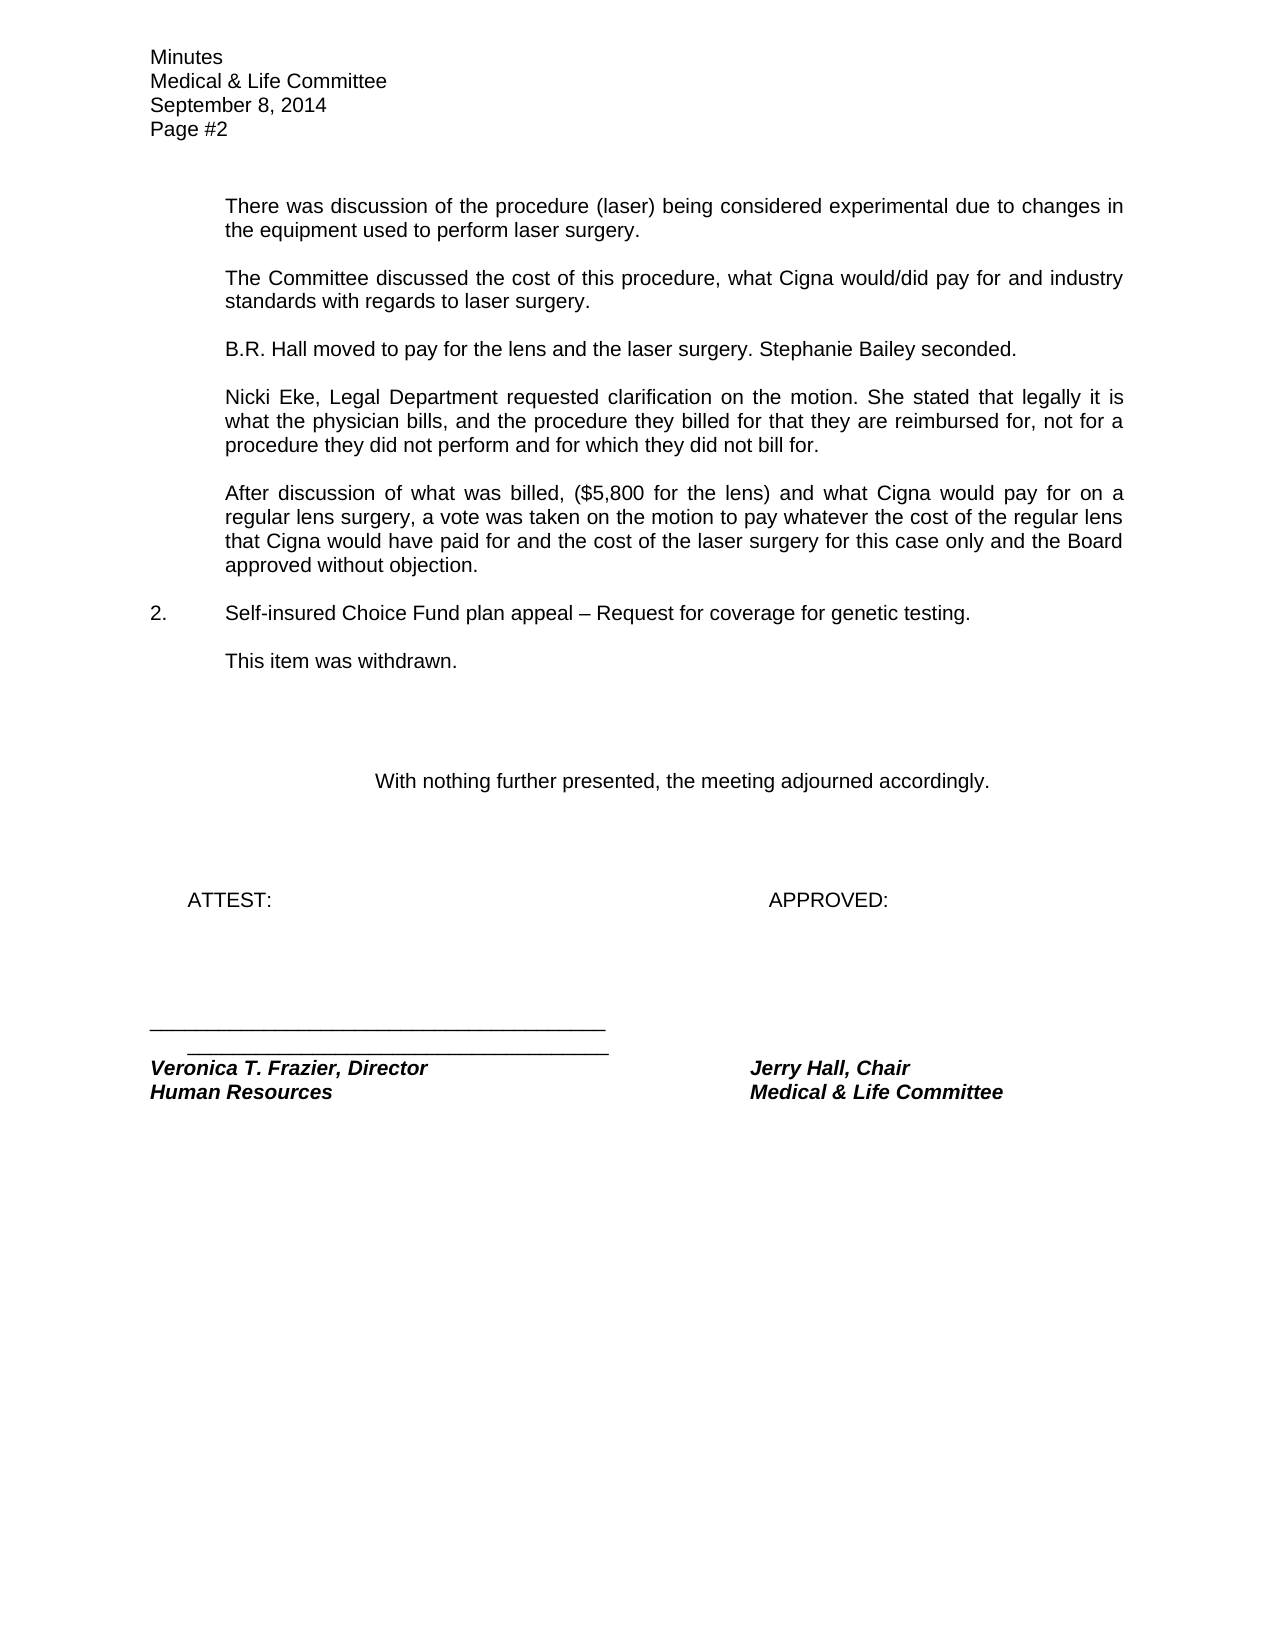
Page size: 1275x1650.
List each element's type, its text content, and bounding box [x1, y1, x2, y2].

text With nothing further presented, the meeting adjourned accordingly. [150, 768, 1125, 792]
text After discussion of what was billed, ($5,800 for the lens) and what Cigna would pay for on a regular lens surgery, a vote was taken on the motion to pay whatever the cost of the regular lens that Cigna would have paid for and the cost of the laser surgery for this case only and the Board approved without objection. [225, 481, 1125, 577]
subtitle Human Resources Medical & Life Committee [150, 1080, 1125, 1104]
text The Committee discussed the cost of this procedure, what Cigna would/did pay for and industry standards with regards to laser surgery. [225, 265, 1125, 313]
text This item was withdrawn. [225, 649, 1125, 673]
list Self-insured Choice Fund plan appeal – Request for coverage for genetic testing. [150, 601, 1125, 625]
text B.R. Hall moved to pay for the lens and the laser surgery. Stephanie Bailey seconded. [225, 337, 1125, 361]
text ATTEST: APPROVED: [187, 888, 1125, 912]
subtitle Veronica T. Frazier, Director Jerry Hall, Chair [150, 1056, 1125, 1080]
text There was discussion of the procedure (laser) being considered experimental due to changes in the equipment used to perform laser surgery. [225, 193, 1125, 241]
text ________________________________________ _____________________________________ [150, 1008, 1125, 1056]
text Nicki Eke, Legal Department requested clarification on the motion. She stated that legally it is what the physician bills, and the procedure they billed for that they are reimbursed for, not for a procedure they did not perform and for which they did not bill for. [225, 385, 1125, 457]
